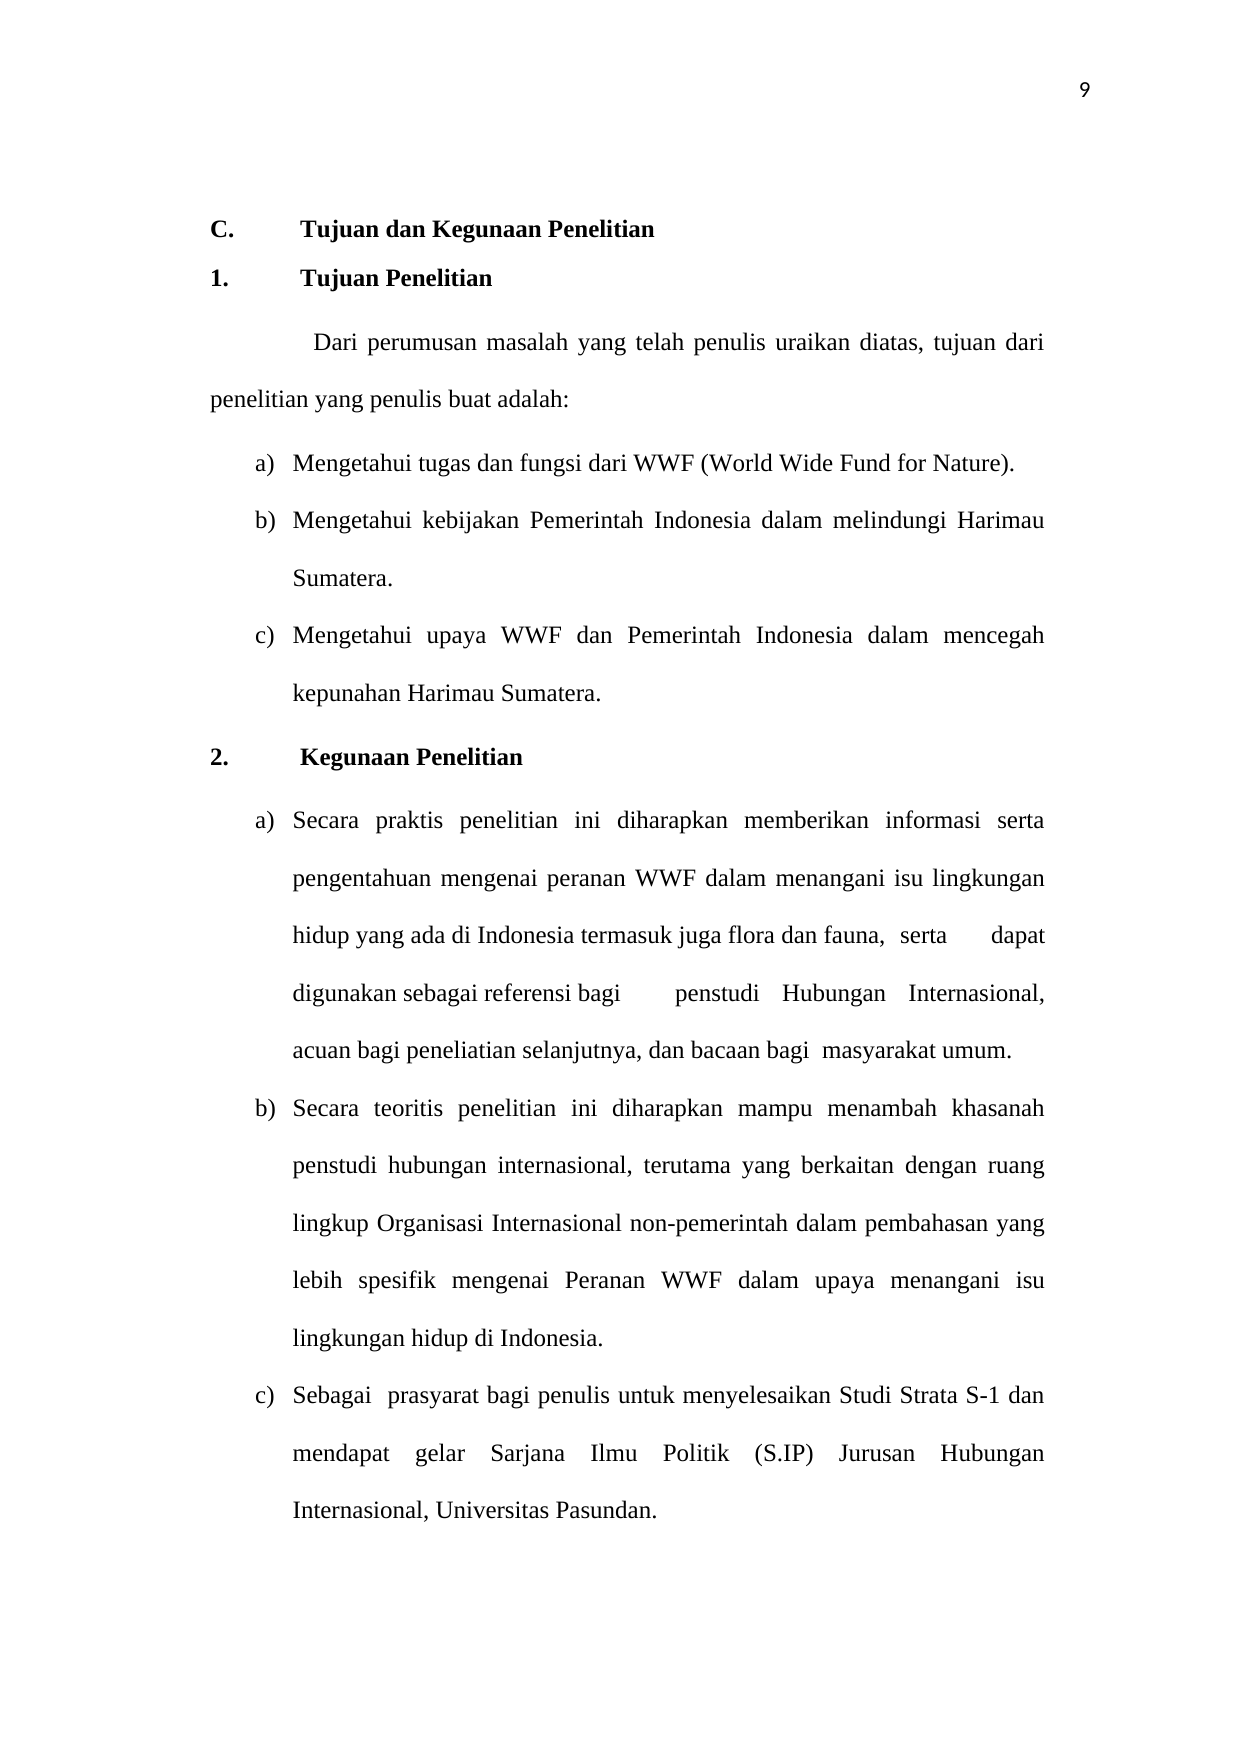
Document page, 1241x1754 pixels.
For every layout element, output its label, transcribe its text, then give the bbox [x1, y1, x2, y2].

list Sebagai prasyarat bagi penulis untuk menyelesaikan Studi Strata S-1 dan mendapat gelar Sarjana Ilmu Politik (S.IP) Jurusan Hubungan Internasional, Universitas Pasundan. [255, 1381, 1045, 1524]
text C. Tujuan dan Kegunaan Penelitian [210, 214, 1045, 242]
list Secara praktis penelitian ini diharapkan memberikan informasi serta pengentahuan mengenai peranan WWF dalam menangani isu lingkungan hidup yang ada di Indonesia termasuk juga flora dan fauna, serta dapat digunakan sebagai referensi bagi penstudi Hubungan Internasional, acuan bagi peneliatian selanjutnya, dan bacaan bagi masyarakat umum. [255, 806, 1045, 1064]
list Mengetahui upaya WWF dan Pemerintah Indonesia dalam mencegah kepunahan Harimau Sumatera. [255, 621, 1045, 707]
text 1. Tujuan Penelitian [210, 263, 1045, 292]
text 2. Kegunaan Penelitian [210, 742, 1045, 771]
list Mengetahui kebijakan Pemerintah Indonesia dalam melindungi Harimau Sumatera. [255, 506, 1045, 592]
list Mengetahui tugas dan fungsi dari WWF (World Wide Fund for Nature). [255, 448, 1045, 477]
list Secara teoritis penelitian ini diharapkan mampu menambah khasanah penstudi hubungan internasional, terutama yang berkaitan dengan ruang lingkup Organisasi Internasional non-pemerintah dalam pembahasan yang lebih spesifik mengenai Peranan WWF dalam upaya menangani isu lingkungan hidup di Indonesia. [255, 1093, 1045, 1352]
text Dari perumusan masalah yang telah penulis uraikan diatas, tujuan dari penelitian yang penulis buat adalah: [210, 327, 1045, 413]
